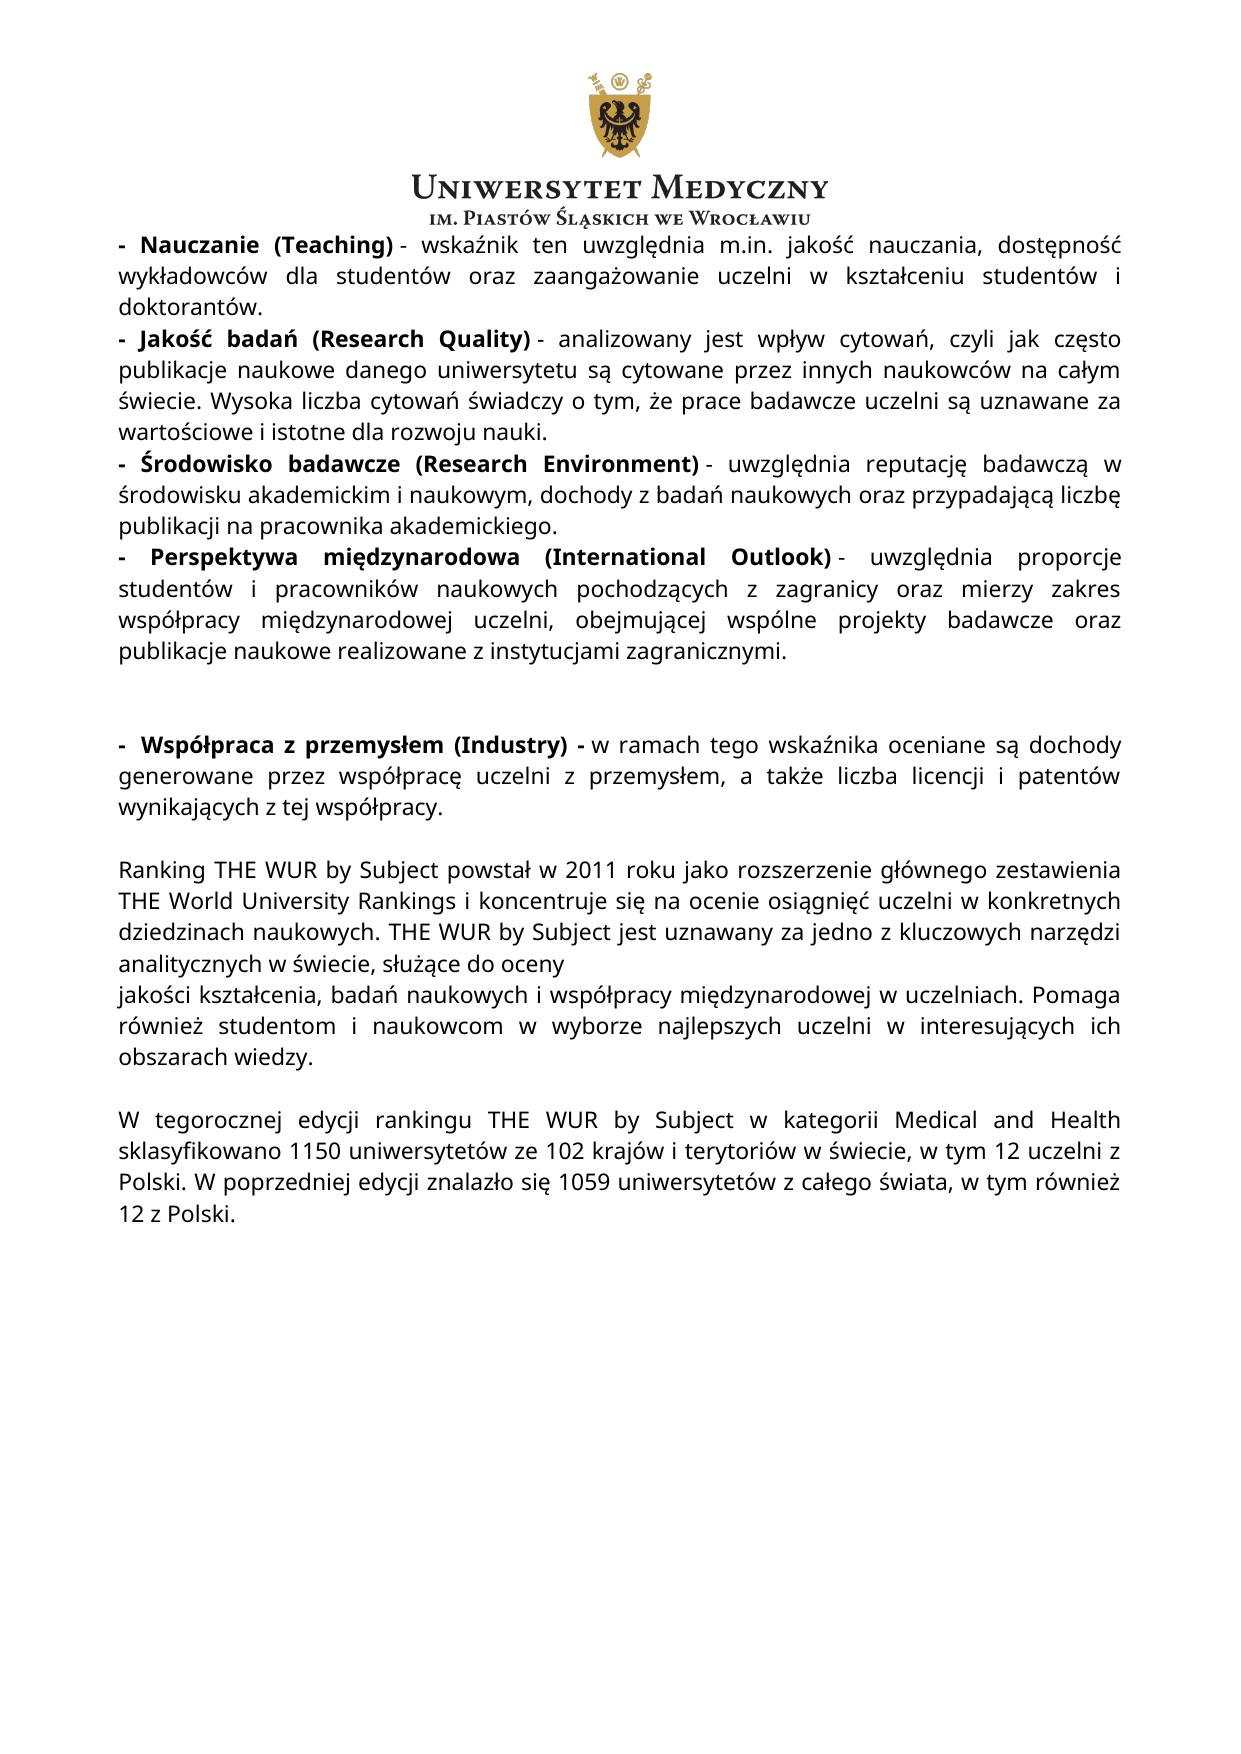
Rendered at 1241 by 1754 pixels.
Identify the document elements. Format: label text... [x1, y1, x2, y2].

text jakości kształcenia, badań naukowych i współpracy międzynarodowej w uczelniach. Pomaga również studentom i naukowcom w wyborze najlepszych uczelni w interesujących ich obszarach wiedzy. [118, 979, 1122, 1073]
text - Współpraca z przemysłem (Industry) - w ramach tego wskaźnika oceniane są dochody generowane przez współpracę uczelni z przemysłem, a także liczba licencji i patentów wynikających z tej współpracy. [118, 729, 1122, 823]
text - Jakość badań (Research Quality) - analizowany jest wpływ cytowań, czyli jak często publikacje naukowe danego uniwersytetu są cytowane przez innych naukowców na całym świecie. Wysoka liczba cytowań świadczy o tym, że prace badawcze uczelni są uznawane za wartościowe i istotne dla rozwoju nauki. [118, 323, 1122, 448]
text - Środowisko badawcze (Research Environment) - uwzględnia reputację badawczą w środowisku akademickim i naukowym, dochody z badań naukowych oraz przypadającą liczbę publikacji na pracownika akademickiego. [118, 448, 1122, 541]
text W tegorocznej edycji rankingu THE WUR by Subject w kategorii Medical and Health sklasyfikowano 1150 uniwersytetów ze 102 krajów i terytoriów w świecie, w tym 12 uczelni z Polski. W poprzedniej edycji znalazło się 1059 uniwersytetów z całego świata, w tym również 12 z Polski. [118, 1104, 1122, 1229]
text - Nauczanie (Teaching) - wskaźnik ten uwzględnia m.in. jakość nauczania, dostępność wykładowców dla studentów oraz zaangażowanie uczelni w kształceniu studentów i doktorantów. [118, 229, 1122, 323]
picture [412, 73, 829, 229]
text Ranking THE WUR by Subject powstał w 2011 roku jako rozszerzenie głównego zestawienia THE World University Rankings i koncentruje się na ocenie osiągnięć uczelni w konkretnych dziedzinach naukowych. THE WUR by Subject jest uznawany za jedno z kluczowych narzędzi analitycznych w świecie, służące do oceny [118, 854, 1122, 979]
text - Perspektywa międzynarodowa (International Outlook) - uwzględnia proporcje studentów i pracowników naukowych pochodzących z zagranicy oraz mierzy zakres współpracy międzynarodowej uczelni, obejmującej wspólne projekty badawcze oraz publikacje naukowe realizowane z instytucjami zagranicznymi. [118, 541, 1122, 666]
